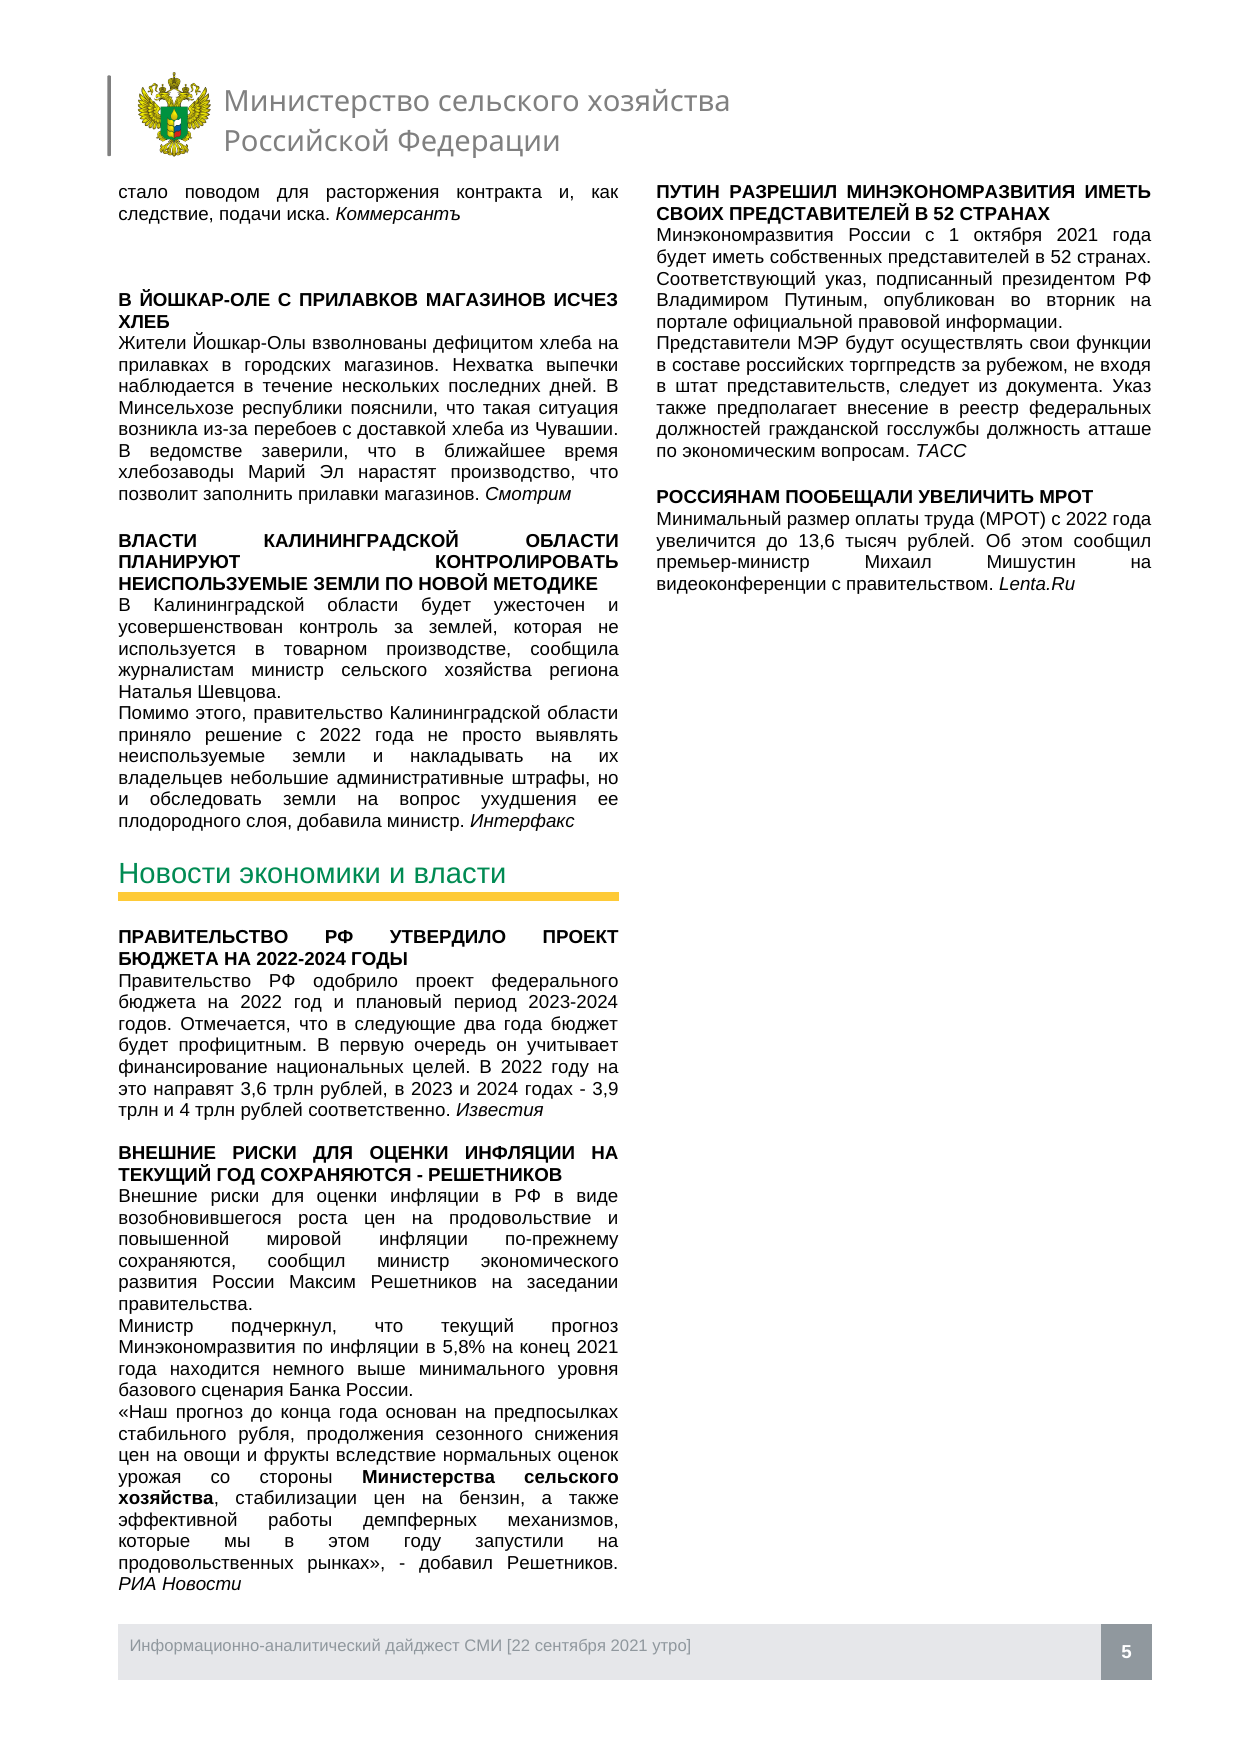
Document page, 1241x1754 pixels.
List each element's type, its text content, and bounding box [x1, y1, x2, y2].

text В Калининградской области будет ужесточен и усовершенствован контроль за землей, которая не используется в товарном производстве, сообщила журналистам министр сельского хозяйства региона Наталья Шевцова. [118, 594, 619, 702]
text Министр подчеркнул, что текущий прогноз Минэкономразвития по инфляции в 5,8% на конец 2021 года находится немного выше минимального уровня базового сценария Банка России. [118, 1314, 619, 1401]
text Власти Калининградской области планируют контролировать неиспользуемые земли по новой методике [118, 529, 619, 594]
text Представители МЭР будут осуществлять свои функции в составе российских торгпредств за рубежом, не входя в штат представительств, следует из документа. Указ также предполагает внесение в реестр федеральных должностей гражданской госслужбы должность атташе по экономическим вопросам. ТАСС [656, 332, 1152, 461]
text Помимо этого, правительство Калининградской области приняло решение с 2022 года не просто выявлять неиспользуемые земли и накладывать на их владельцев небольшие административные штрафы, но и обследовать земли на вопрос ухудшения ее плодородного слоя, добавила министр. Интерфакс [118, 702, 619, 831]
text Минэкономразвития России с 1 октября 2021 года будет иметь собственных представителей в 52 странах. Соответствующий указ, подписанный президентом РФ Владимиром Путиным, опубликован во вторник на портале официальной правовой информации. [656, 224, 1152, 332]
text «Наш прогноз до конца года основан на предпосылках стабильного рубля, продолжения сезонного снижения цен на овощи и фрукты вследствие нормальных оценок урожая со стороны Министерства сельского хозяйства, стабилизации цен на бензин, а также эффективной работы демпферных механизмов, которые мы в этом году запустили на продовольственных рынках», - добавил Решетников. РИА Новости [118, 1401, 619, 1595]
picture [137, 72, 211, 157]
text В ЙОШКАР-ОЛЕ С ПРИЛАВКОВ МАГАЗИНОВ ИСЧЕЗ ХЛЕБ [118, 289, 619, 332]
text Правительство РФ одобрило проект федерального бюджета на 2022 год и плановый период 2023-2024 годов. Отмечается, что в следующие два года бюджет будет профицитным. В первую очередь он учитывает финансирование национальных целей. В 2022 году на это направят 3,6 трлн рублей, в 2023 и 2024 годах - 3,9 трлн и 4 трлн рублей соответственно. Известия [118, 969, 619, 1120]
text ВНЕШНИЕ РИСКИ ДЛЯ ОЦЕНКИ ИНФЛЯЦИИ НА ТЕКУЩИЙ ГОД СОХРАНЯЮТСЯ - РЕШЕТНИКОВ [118, 1142, 619, 1185]
text Жители Йошкар-Олы взволнованы дефицитом хлеба на прилавках в городских магазинов. Нехватка выпечки наблюдается в течение нескольких последних дней. В Минсельхозе республики пояснили, что такая ситуация возникла из-за перебоев с доставкой хлеба из Чувашии. В ведомстве заверили, что в ближайшее время хлебозаводы Марий Эл нарастят производство, что позволит заполнить прилавки магазинов. Смотрим [118, 332, 619, 504]
text Внешние риски для оценки инфляции в РФ в виде возобновившегося роста цен на продовольствие и повышенной мировой инфляции по-прежнему сохраняются, сообщил министр экономического развития России Максим Решетников на заседании правительства. [118, 1185, 619, 1314]
text Правительство РФ утвердило проект бюджета на 2022-2024 годы [118, 926, 619, 969]
text Минимальный размер оплаты труда (МРОТ) с 2022 года увеличится до 13,6 тысяч рублей. Об этом сообщил премьер-министр Михаил Мишустин на видеоконференции с правительством. Lenta.Ru [656, 508, 1152, 594]
text Россиянам пообещали увеличить МРОТ [656, 486, 1152, 508]
text Путин разрешил Минэкономразвития иметь своих представителей в 52 странах [656, 181, 1152, 224]
text Новости экономики и власти [118, 856, 619, 891]
